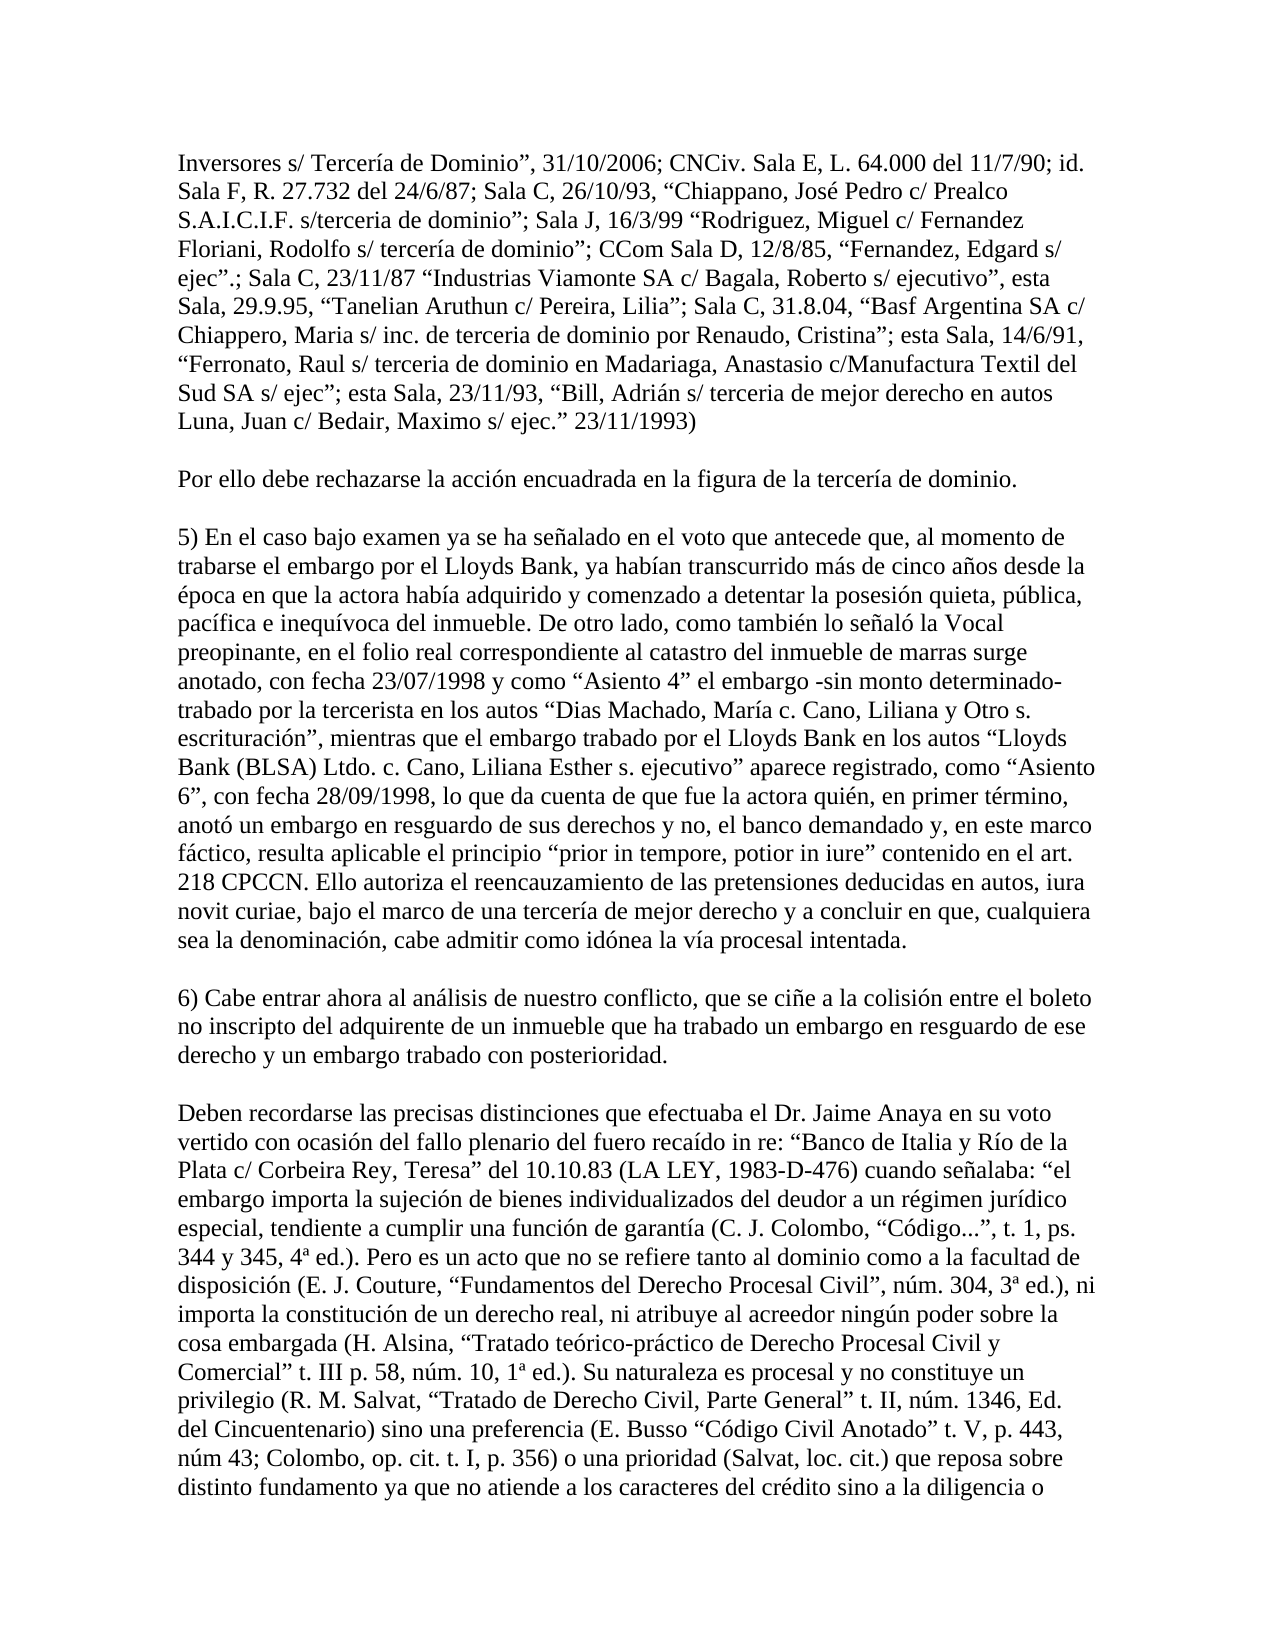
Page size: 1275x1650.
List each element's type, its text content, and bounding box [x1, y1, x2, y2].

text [177, 148, 1098, 435]
text Por ello debe rechazarse la acción encuadrada en la figura de la tercería de dominio. [177, 464, 1098, 493]
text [177, 1098, 1098, 1501]
text 5) En el caso bajo examen ya se ha señalado en el voto que antecede que, al momento de trabarse el embargo por el Lloyds Bank, ya habían transcurrido más de cinco años desde la época en que la actora había adquirido y comenzado a detentar la posesión quieta, pública, pacífica e inequívoca del inmueble. De otro lado, como también lo señaló la Vocal preopinante, en el folio real correspondiente al catastro del inmueble de marras surge anotado, con fecha 23/07/1998 y como “Asiento 4” el embargo -sin monto determinado- trabado por la tercerista en los autos “Dias Machado, María c. Cano, Liliana y Otro s. escrituración”, mientras que el embargo trabado por el Lloyds Bank en los autos “Lloyds Bank (BLSA) Ltdo. c. Cano, Liliana Esther s. ejecutivo” aparece registrado, como “Asiento 6”, con fecha 28/09/1998, lo que da cuenta de que fue la actora quién, en primer término, anotó un embargo en resguardo de sus derechos y no, el banco demandado y, en este marco fáctico, resulta aplicable el principio “prior in tempore, potior in iure” contenido en el art. 218 CPCCN. Ello autoriza el reencauzamiento de las pretensiones deducidas en autos, iura novit curiae, bajo el marco de una tercería de mejor derecho y a concluir en que, cualquiera sea la denominación, cabe admitir como idónea la vía procesal intentada. [177, 522, 1098, 953]
text 6) Cabe entrar ahora al análisis de nuestro conflicto, que se ciñe a la colisión entre el boleto no inscripto del adquirente de un inmueble que ha trabado un embargo en resguardo de ese derecho y un embargo trabado con posterioridad. [177, 983, 1098, 1069]
